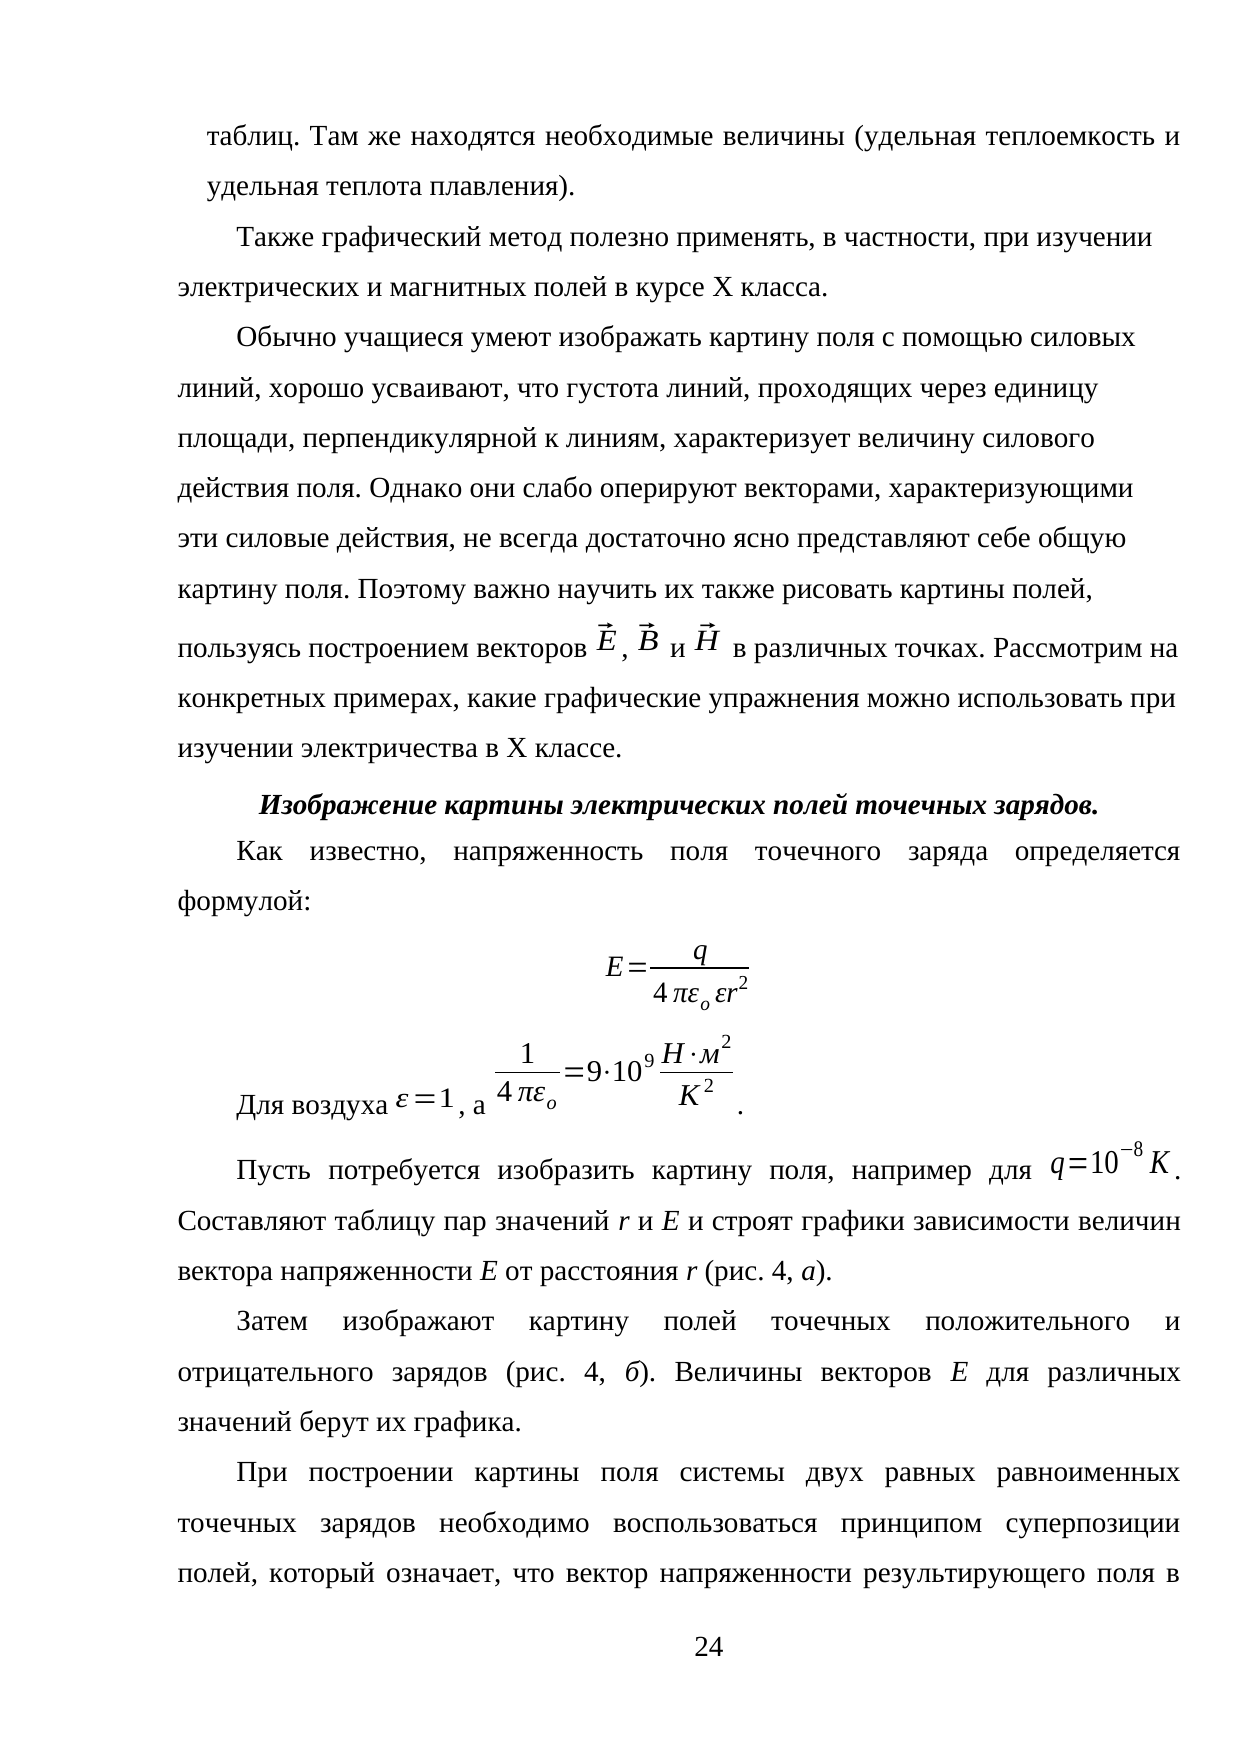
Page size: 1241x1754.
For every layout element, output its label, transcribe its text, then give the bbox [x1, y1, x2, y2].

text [177, 1454, 1181, 1588]
text Для воздуха , а . [177, 1032, 1181, 1121]
text Как известно, напряженность поля точечного заряда определяется формулой: [177, 833, 1181, 917]
text Пусть потребуется изобразить картину поля, например для . Составляют таблицу пар значений r и Е и строят графики зависимости величин вектора напряженности Е от расстояния r (рис. 4, а). [177, 1138, 1181, 1287]
text Изображение картины электрических полей точечных зарядов. [236, 787, 1122, 821]
text Затем изображают картину полей точечных положительного и отрицательного зарядов (рис. 4, б). Величины векторов Е для различных значений берут их графика. [177, 1303, 1181, 1438]
text Обычно учащиеся умеют изображать картину поля с помощью силовых линий, хорошо усваивают, что густота линий, проходящих через единицу площади, перпендикулярной к линиям, характеризует величину силового действия поля. Однако они слабо оперируют векторами, характеризующими эти силовые действия, не всегда достаточно ясно представляют себе общую картину поля. Поэтому важно научить их также рисовать картины полей, пользуясь построением векторов , и в различных точках. Рассмотрим на конкретных примерах, какие графические упражнения можно использовать при изучении электричества в X классе. [177, 319, 1181, 764]
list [207, 118, 1181, 202]
text Также графический метод полезно применять, в частности, при изучении электрических и магнитных полей в курсе X класса. [177, 219, 1181, 303]
